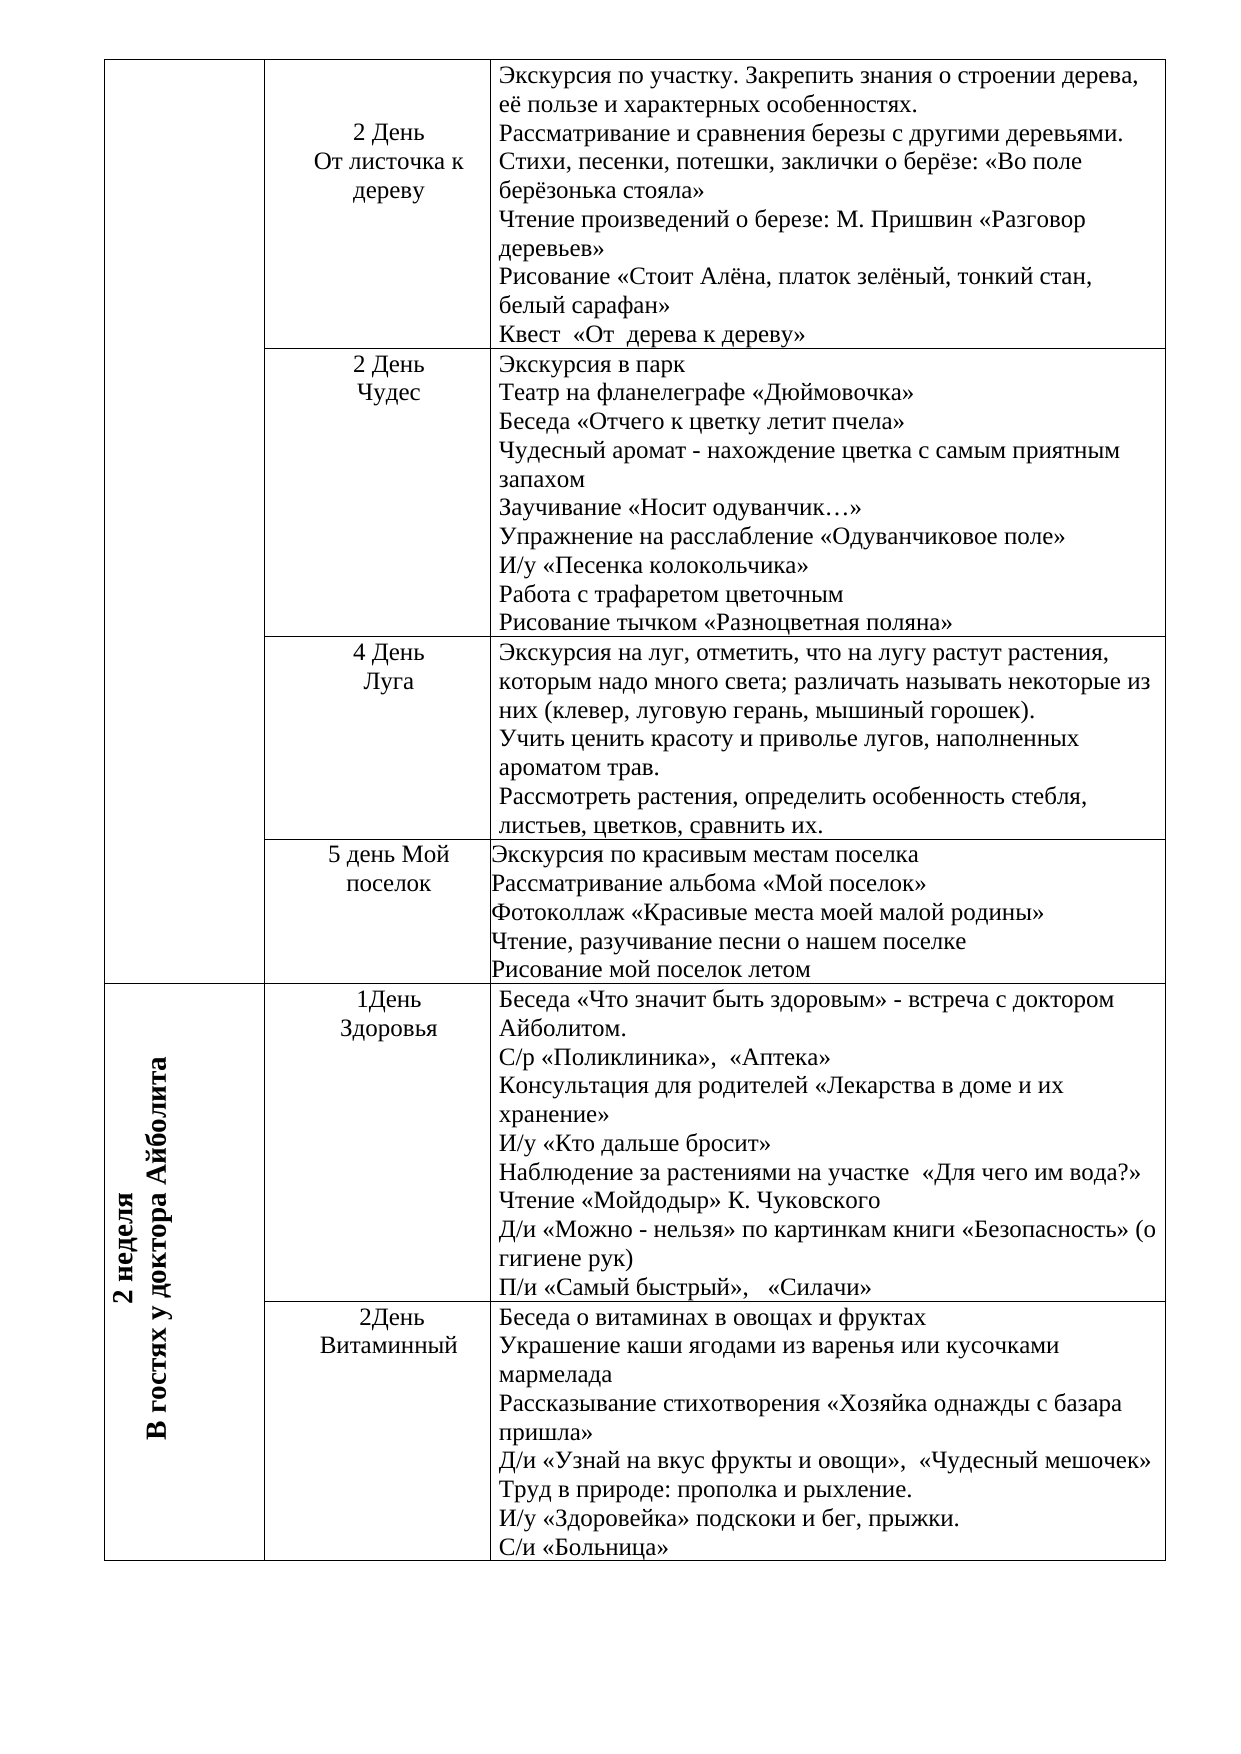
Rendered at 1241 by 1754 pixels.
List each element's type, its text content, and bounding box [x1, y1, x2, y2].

table_cell Экскурсия по участку. Закрепить знания о строении дерева, её пользе и характерных особенностях. Рассматривание и сравнения березы с другими деревьями. Стихи, песенки, потешки, заклички о берёзе: «Во поле берёзонька стояла» Чтение произведений о березе: М. Пришвин «Разговор деревьев» Рисование «Стоит Алёна, платок зелёный, тонкий стан, белый сарафан» Квест «От дерева к дереву» [491, 60, 1165, 348]
table_cell Экскурсия на луг, отметить, что на лугу растут растения, которым надо много света; различать называть некоторые из них (клевер, луговую герань, мышиный горошек). Учить ценить красоту и приволье лугов, наполненных ароматом трав. Рассмотреть растения, определить особенность стебля, листьев, цветков, сравнить их. [491, 637, 1165, 838]
table_cell 1День Здоровья [265, 984, 490, 1301]
table_cell 2 День От листочка к дереву [265, 60, 490, 348]
table_cell Беседа «Что значит быть здоровым» - встреча с доктором Айболитом. С/р «Поликлиника», «Аптека» Консультация для родителей «Лекарства в доме и их хранение» И/у «Кто дальше бросит» Наблюдение за растениями на участке «Для чего им вода?» Чтение «Мойдодыр» К. Чуковского Д/и «Можно - нельзя» по картинкам книги «Безопасность» (о гигиене рук) П/и «Самый быстрый», «Силачи» [491, 984, 1165, 1301]
table_cell 2 День Чудес [265, 349, 490, 636]
table_cell 2 неделя В гостях у доктора Айболита [105, 984, 264, 1560]
table_cell 2День Витаминный [265, 1302, 490, 1560]
table_cell 5 день Мой поселок [265, 840, 490, 983]
table_cell Экскурсия в парк Театр на фланелеграфе «Дюймовочка» Беседа «Отчего к цветку летит пчела» Чудесный аромат - нахождение цветка с самым приятным запахом Заучивание «Носит одуванчик…» Упражнение на расслабление «Одуванчиковое поле» И/у «Песенка колокольчика» Работа с трафаретом цветочным Рисование тычком «Разноцветная поляна» [491, 349, 1165, 636]
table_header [105, 60, 264, 983]
table_cell Экскурсия по красивым местам поселка Рассматривание альбома «Мой поселок» Фотоколлаж «Красивые места моей малой родины» Чтение, разучивание песни о нашем поселке Рисование мой поселок летом [491, 840, 1165, 983]
table_cell Беседа о витаминах в овощах и фруктах Украшение каши ягодами из варенья или кусочками мармелада Рассказывание стихотворения «Хозяйка однажды с базара пришла» Д/и «Узнай на вкус фрукты и овощи», «Чудесный мешочек» Труд в природе: прополка и рыхление. И/у «Здоровейка» подскоки и бег, прыжки. С/и «Больница» [491, 1302, 1165, 1560]
table_cell 4 День Луга [265, 637, 490, 838]
